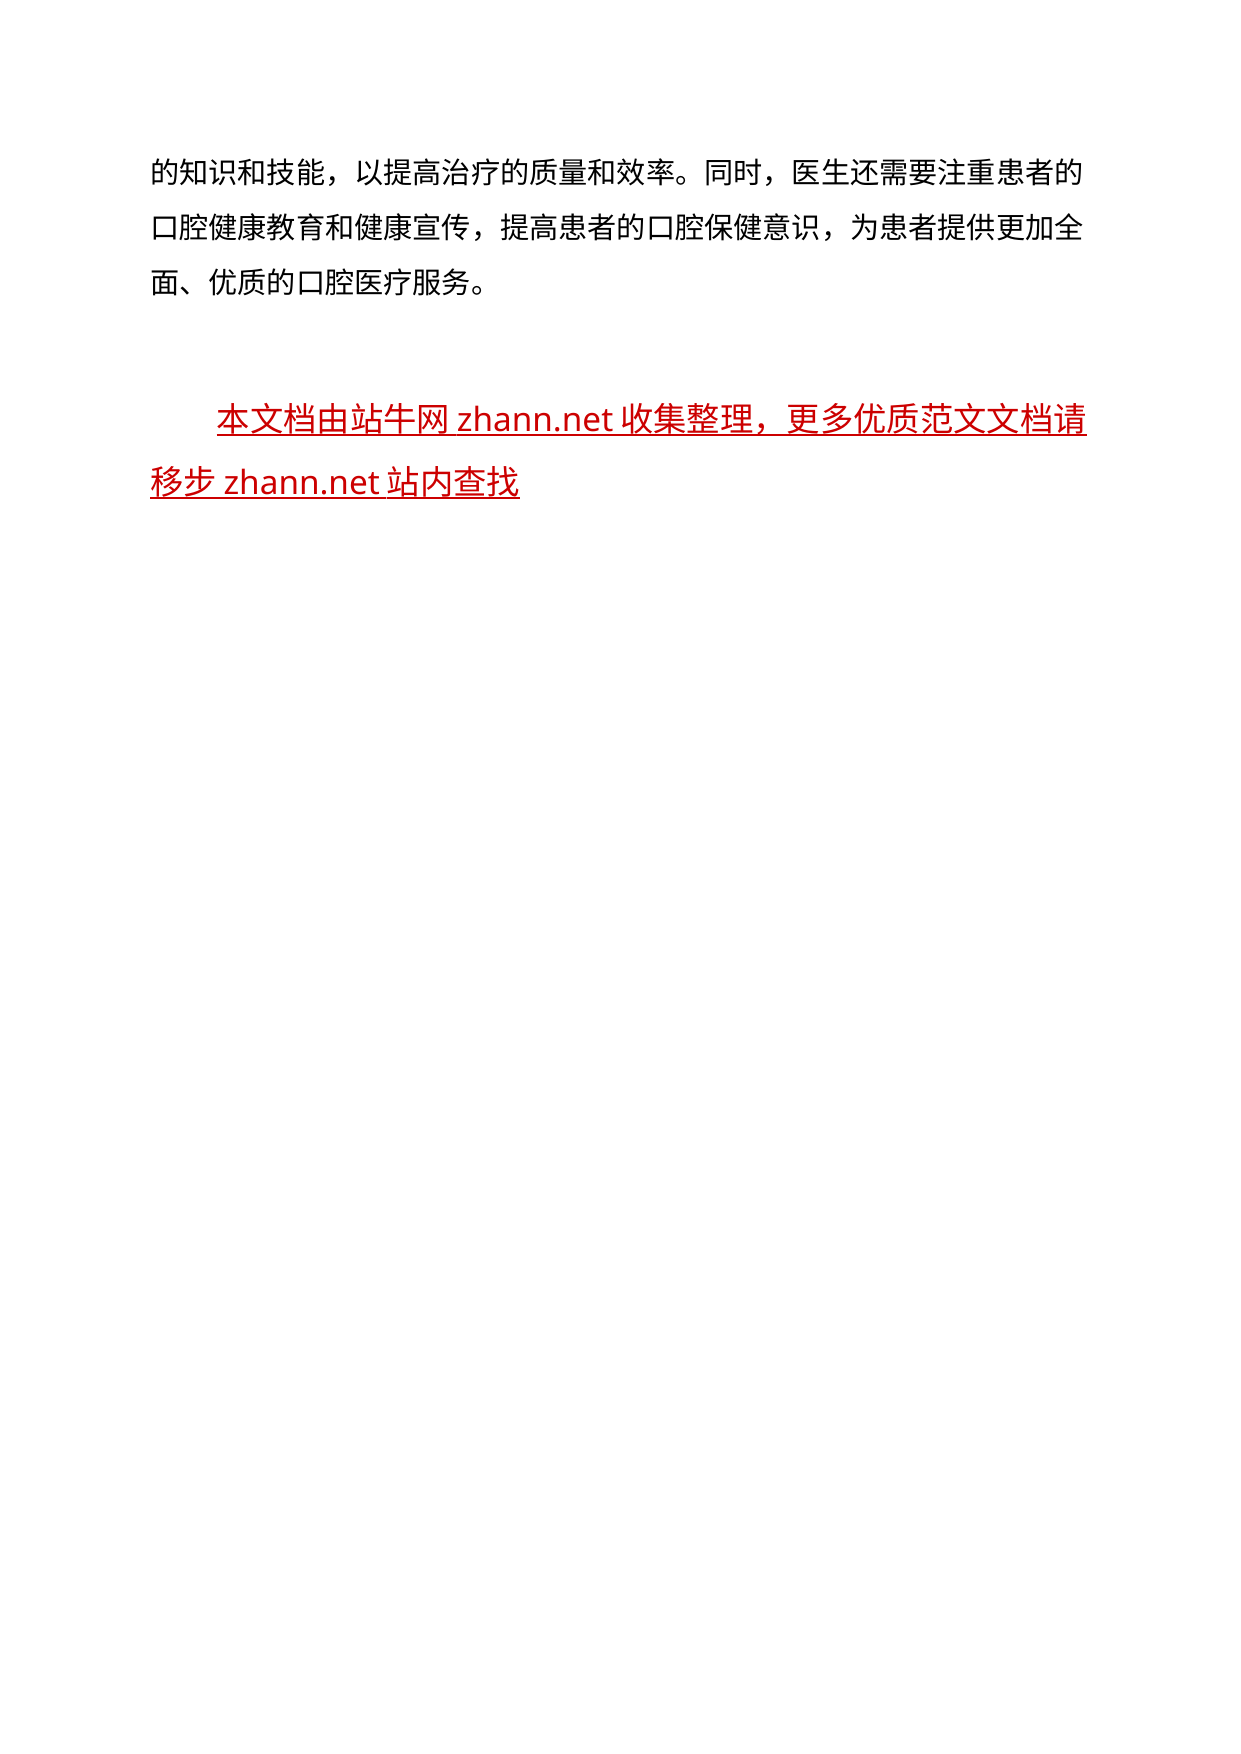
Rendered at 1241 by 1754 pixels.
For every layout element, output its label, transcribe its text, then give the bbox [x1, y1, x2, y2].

text 本文档由站牛网zhann.net收集整理，更多优质范文文档请移步zhann.net站内查找 [150, 393, 1090, 504]
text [150, 150, 1090, 302]
